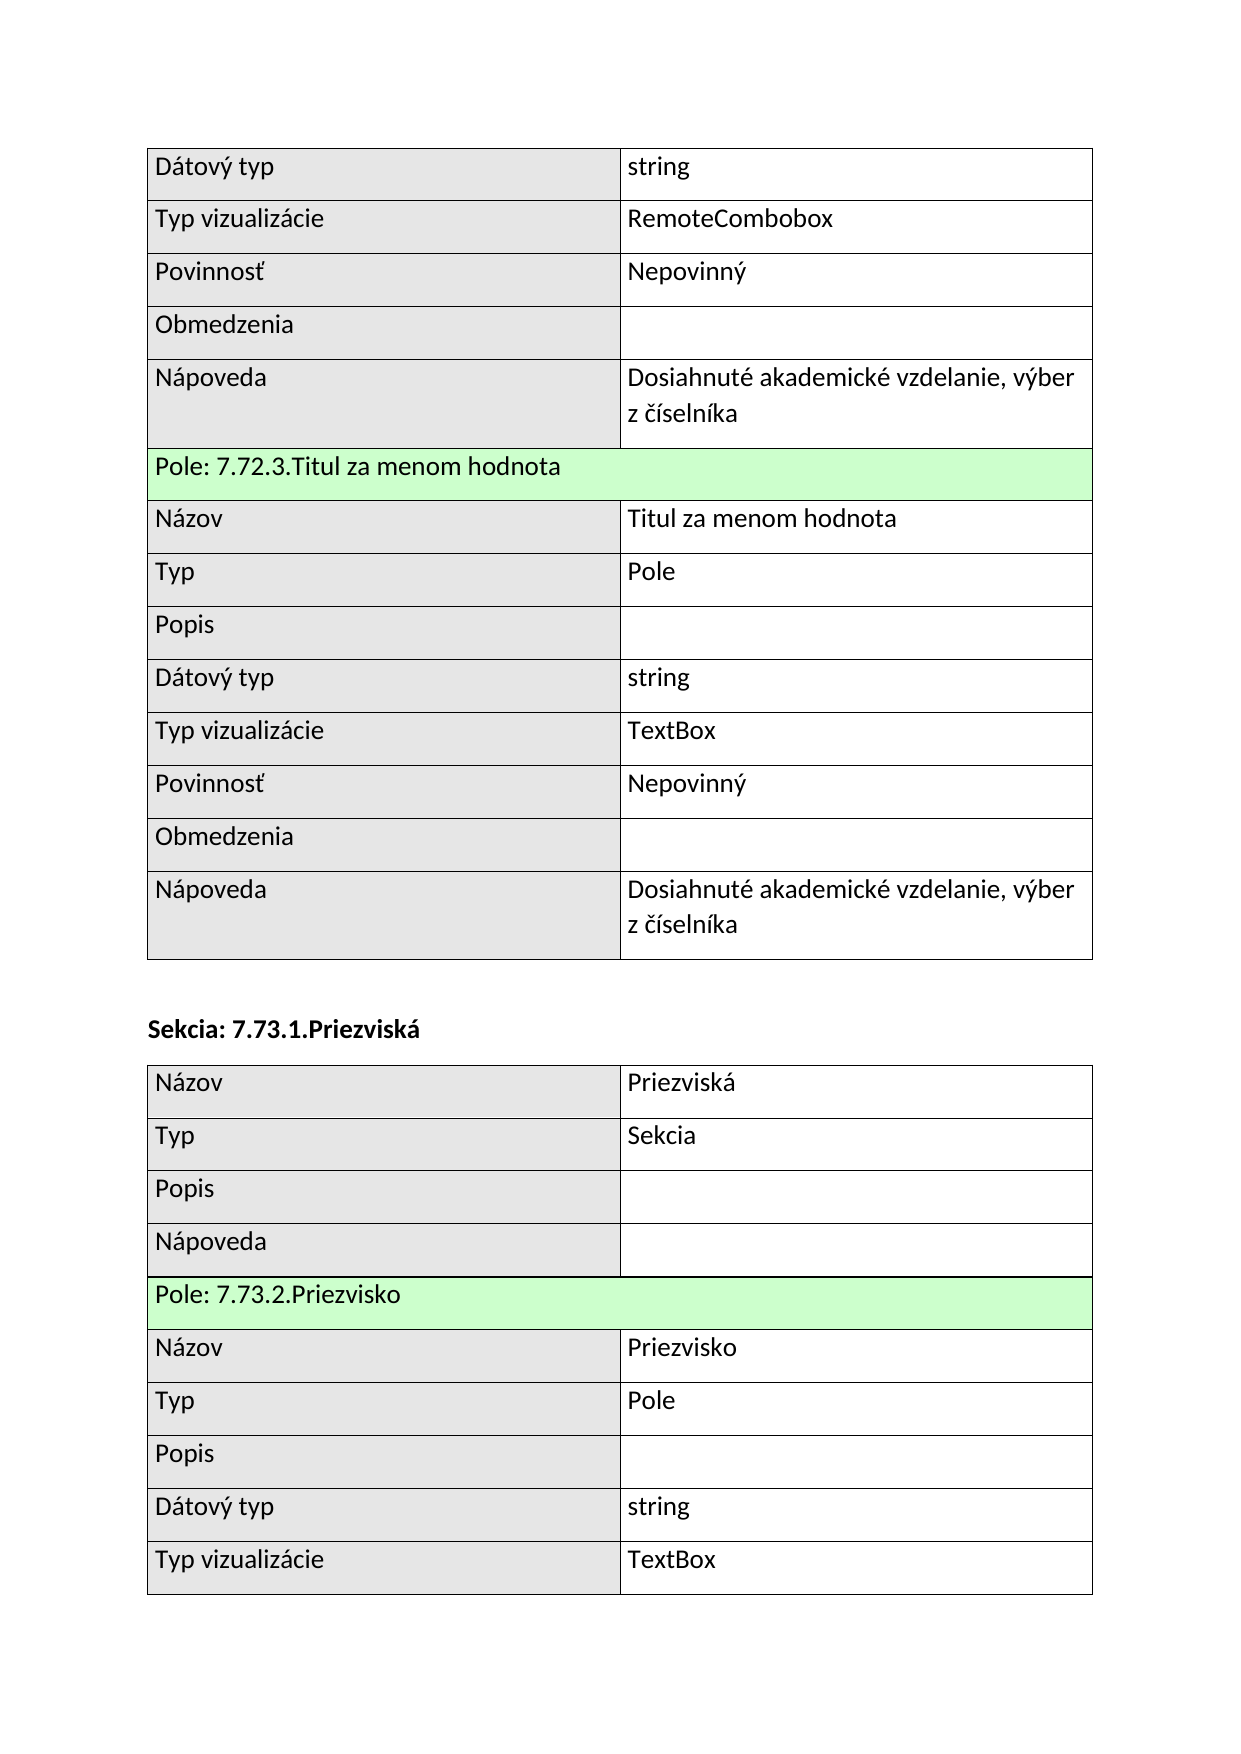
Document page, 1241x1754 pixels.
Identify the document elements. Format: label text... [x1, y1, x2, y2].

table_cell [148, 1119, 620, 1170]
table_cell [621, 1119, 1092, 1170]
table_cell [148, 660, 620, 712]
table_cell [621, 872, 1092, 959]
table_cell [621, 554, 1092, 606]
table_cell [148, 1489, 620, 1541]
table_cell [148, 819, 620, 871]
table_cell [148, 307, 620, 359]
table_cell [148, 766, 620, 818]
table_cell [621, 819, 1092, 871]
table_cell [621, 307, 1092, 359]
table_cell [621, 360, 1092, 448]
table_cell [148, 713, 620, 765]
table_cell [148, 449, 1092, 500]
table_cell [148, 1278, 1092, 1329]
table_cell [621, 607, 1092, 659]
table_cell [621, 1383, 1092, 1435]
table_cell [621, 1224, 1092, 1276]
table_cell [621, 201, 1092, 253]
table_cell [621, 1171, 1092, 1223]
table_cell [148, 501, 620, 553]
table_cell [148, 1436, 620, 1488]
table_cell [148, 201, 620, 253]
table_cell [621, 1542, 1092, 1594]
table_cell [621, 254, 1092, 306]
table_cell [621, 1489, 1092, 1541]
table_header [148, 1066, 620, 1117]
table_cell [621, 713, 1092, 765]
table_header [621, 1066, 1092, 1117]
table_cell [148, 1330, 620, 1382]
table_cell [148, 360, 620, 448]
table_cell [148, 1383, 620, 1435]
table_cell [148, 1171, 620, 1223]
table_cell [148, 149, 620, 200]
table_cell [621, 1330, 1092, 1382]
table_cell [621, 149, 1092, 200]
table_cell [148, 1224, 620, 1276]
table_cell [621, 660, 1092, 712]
text Sekcia: 7.73.1.Priezviská [148, 1012, 1093, 1045]
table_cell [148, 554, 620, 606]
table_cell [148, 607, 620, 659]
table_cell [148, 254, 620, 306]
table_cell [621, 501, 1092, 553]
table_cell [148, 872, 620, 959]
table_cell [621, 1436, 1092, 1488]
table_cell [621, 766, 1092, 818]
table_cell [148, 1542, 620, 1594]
